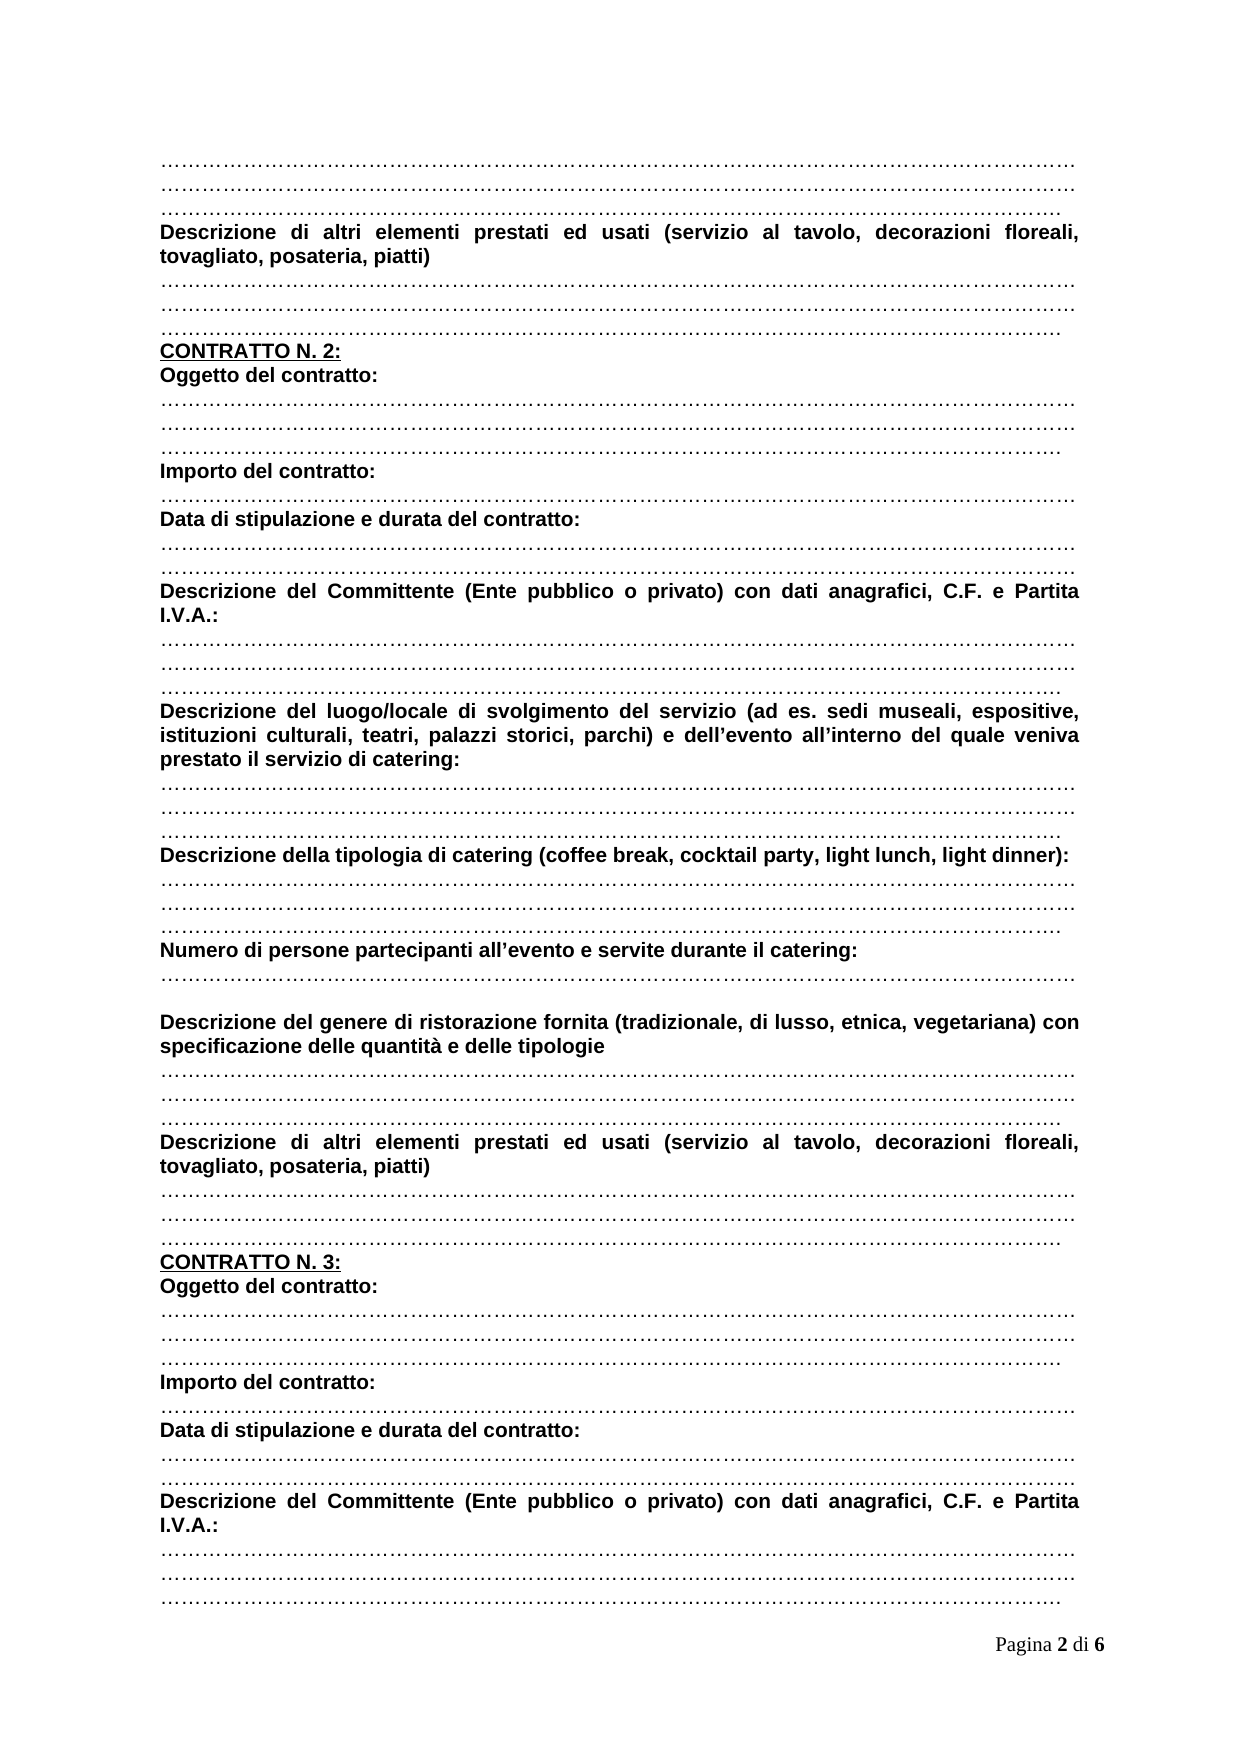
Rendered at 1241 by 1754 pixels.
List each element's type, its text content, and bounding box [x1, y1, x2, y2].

text Data di stipulazione e durata del contratto: [159, 507, 1081, 531]
text ……………………………………………………………………………………………………………………………………………………………………………………………………………………………………………………………………………………………………………………………………………………………. [159, 627, 1081, 699]
text ………………………………………………………………………………………………………………………………………………………………………………………………………………………………………… [159, 531, 1081, 579]
text ……………………………………………………………………………………………………………………………………………………………………………………………………………………………………………………………………………………………………………………………………………………………. [159, 866, 1081, 938]
text Descrizione del Committente (Ente pubblico o privato) con dati anagrafici, C.F. e Partita I.V.A.: [159, 579, 1081, 627]
text ……………………………………………………………………………………………………………………………………………………………………………………………………………………………………………………………………………………………………………………………………………………………. [159, 1298, 1081, 1369]
text ……………………………………………………………………………………………………………………………………………………………………………………………………………………………………………………………………………………………………………………………………………………………. [159, 1178, 1081, 1250]
text Descrizione del luogo/locale di svolgimento del servizio (ad es. sedi museali, espositive, istituzioni culturali, teatri, palazzi storici, parchi) e dell’evento all’interno del quale veniva prestato il servizio di catering: [159, 699, 1081, 771]
text CONTRATTO N. 3: [159, 1250, 1081, 1274]
text Descrizione di altri elementi prestati ed usati (servizio al tavolo, decorazioni floreali, tovagliato, posateria, piatti) [159, 1130, 1081, 1178]
text Descrizione del Committente (Ente pubblico o privato) con dati anagrafici, C.F. e Partita I.V.A.: [159, 1489, 1081, 1537]
text Descrizione della tipologia di catering (coffee break, cocktail party, light lunch, light dinner): [159, 842, 1081, 866]
text Importo del contratto: [159, 1369, 1081, 1393]
text Oggetto del contratto: [159, 363, 1081, 387]
text ……………………………………………………………………………………………………………………………………………………………………………………………………………………………………………………………………………………………………………………………………………………………. [159, 148, 1081, 219]
text ……………………………………………………………………………………………………………………………………………………………………………………………………………………………………………………………………………………………………………………………………………………………. [159, 387, 1081, 459]
text ……………………………………………………………………………………………………………………………………………………………………………………………………………………………………………………………………………………………………………………………………………………………. [159, 1058, 1081, 1130]
text ……………………………………………………………………………………………………………………………………………………………………………………………………………………………………………………………………………………………………………………………………………………………. [159, 771, 1081, 842]
text …………………………………………………………………………………………………………………… [159, 962, 1081, 986]
text …………………………………………………………………………………………………………………… [159, 483, 1081, 507]
text CONTRATTO N. 2: [159, 339, 1081, 363]
text Data di stipulazione e durata del contratto: [159, 1417, 1081, 1441]
text Numero di persone partecipanti all’evento e servite durante il catering: [159, 938, 1081, 962]
text ……………………………………………………………………………………………………………………………………………………………………………………………………………………………………………………………………………………………………………………………………………………………. [159, 267, 1081, 339]
text ……………………………………………………………………………………………………………………………………………………………………………………………………………………………………………………………………………………………………………………………………………………………. [159, 1537, 1081, 1609]
text Descrizione di altri elementi prestati ed usati (servizio al tavolo, decorazioni floreali, tovagliato, posateria, piatti) [159, 219, 1081, 267]
text Oggetto del contratto: [159, 1274, 1081, 1298]
text Descrizione del genere di ristorazione fornita (tradizionale, di lusso, etnica, vegetariana) con specificazione delle quantità e delle tipologie [86, 1010, 1081, 1058]
text ………………………………………………………………………………………………………………………………………………………………………………………………………………………………………… [159, 1441, 1081, 1489]
text …………………………………………………………………………………………………………………… [159, 1393, 1081, 1417]
text Importo del contratto: [159, 459, 1081, 483]
